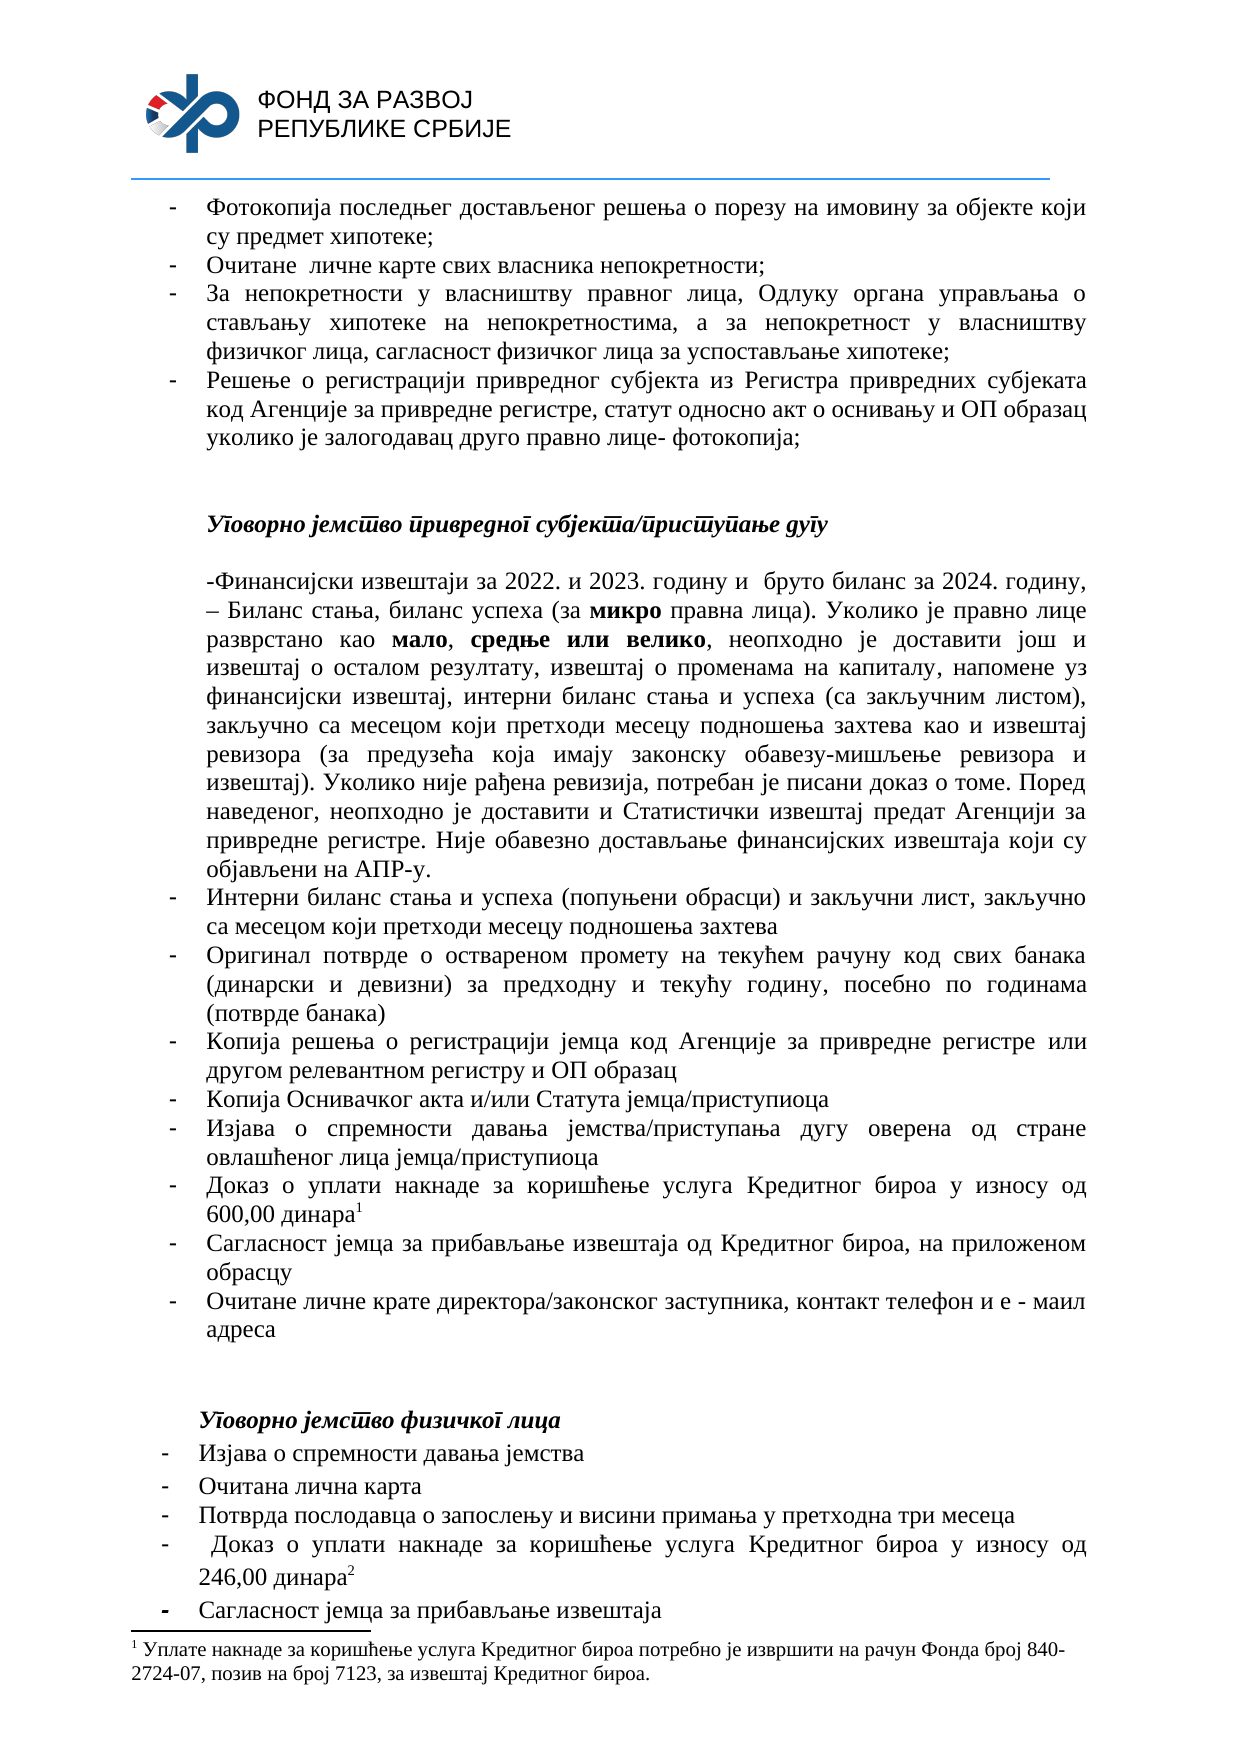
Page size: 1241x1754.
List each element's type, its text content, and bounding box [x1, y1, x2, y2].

list Изјава о спремности давања јемства/приступања дугу оверена од стране овлашћеног лица јемца/приступиоца [169, 1113, 1087, 1170]
list Доказ о уплати накнаде за коришћење услуга Kредитног бироа у износу од 600,00 динара [169, 1170, 1087, 1228]
list Копија решења о регистрацији јемца код Агенције за привредне регистре или другом релевантном регистру и ОП образац [169, 1026, 1087, 1084]
list Интерни биланс стања и успеха (попуњени обрасци) и закључни лист, закључно са месецом који претходи месецу подношења захтева [169, 882, 1087, 940]
list Решење о регистрацији привредног субјекта из Регистра привредних субјеката код Агенције за привредне регистре, статут односно акт о оснивању и ОП образац уколико је залогодавац друго правно лице- фотокопија; [169, 365, 1087, 451]
list Сагласност јемца за прибављање извештаја [161, 1595, 1087, 1624]
text Уговорно јемство физичког лица [131, 1405, 1087, 1434]
list Фотокопија последњег достављеног решења о порезу на имовину за објекте који су предмет хипотеке; [169, 192, 1087, 249]
list Потврда послодавца о запослењу и висини примања у претходна три месеца [161, 1500, 1087, 1529]
list Сагласност јемца за прибављање извештаја од Кредитног бироа, на приложеном обрасцу [169, 1228, 1087, 1286]
list -Финансијски извештаји за 2022. и 2023. годину и бруто биланс за 2024. годину, – Биланс стања, биланс успеха (за микро правна лица). Уколико је правно лице разврстано као мало, средње или велико, неопходно је доставити још и извештај о осталом резултату, извештај о променама на капиталу, напомене уз финансијски извештај, интерни биланс стања и успеха (са закључним листом), закључно са месецом који претходи месецу подношења захтева као и извештај ревизора (за предузећа која имају законску обавезу-мишљење ревизора и извештај). Уколико није рађена ревизија, потребан је писани доказ о томе. Поред наведеног, неопходно је доставити и Статистички извештај предат Агенцији за привредне регистре. Није обавезно достављање финансијских извештаја који су објављени на АПР-у. [206, 566, 1087, 882]
list Очитане личне крате директора/законског заступника, контакт телефон и е - маил адреса [169, 1286, 1087, 1343]
picture [146, 74, 240, 153]
list Оригинал потврде о оствареном промету на текућем рачуну код свих банака (динарски и девизни) за предходну и текућу годину, посебно по годинама (потврде банака) [169, 940, 1087, 1026]
list Доказ о уплати накнаде за коришћење услуга Kредитног бироа у износу од 246,00 динара [161, 1529, 1087, 1591]
list Копија Оснивачког акта и/или Статута јемца/приступиоца [169, 1084, 1087, 1113]
list Очитане личне карте свих власника непокретности; [169, 249, 1087, 278]
text Уговорно јемство привредног субјекта/приступање дугу [206, 509, 1087, 537]
list За непокретности у власништву правног лица, Одлуку органа управљања о стављању хипотеке на непокретностима, а за непокретност у власништву физичког лица, сагласност физичког лица за успостављање хипотеке; [169, 278, 1087, 365]
list Очитана лична карта [161, 1471, 1087, 1500]
list Изјава о спремности давања јемства [161, 1438, 1087, 1467]
